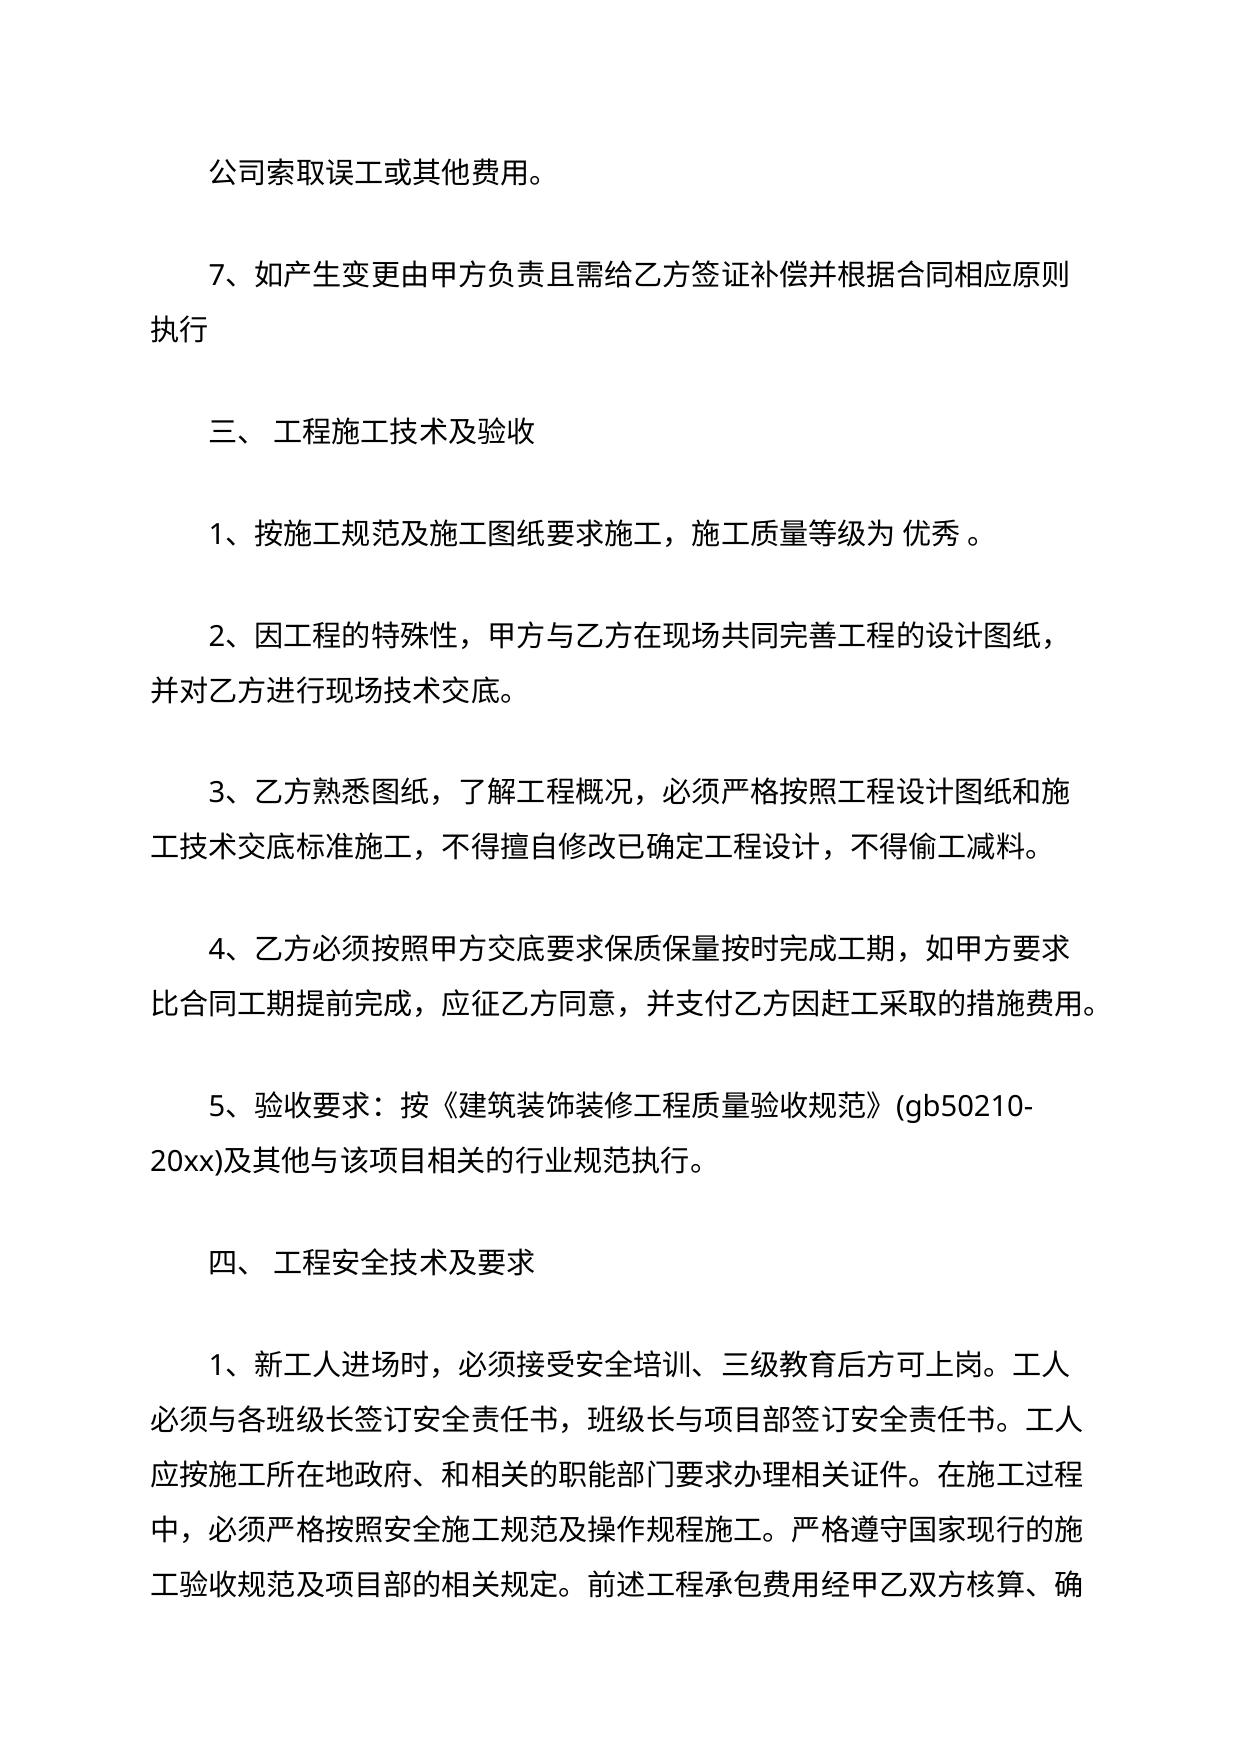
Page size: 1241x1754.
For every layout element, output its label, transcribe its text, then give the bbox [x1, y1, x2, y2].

text 公司索取误工或其他费用。 [150, 150, 1090, 192]
text 4、乙方必须按照甲方交底要求保质保量按时完成工期，如甲方要求比合同工期提前完成，应征乙方同意，并支付乙方因赶工采取的措施费用。 [150, 926, 1090, 1023]
text 1、按施工规范及施工图纸要求施工，施工质量等级为 优秀 。 [150, 510, 1090, 553]
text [150, 1341, 1090, 1603]
text 5、验收要求：按《建筑装饰装修工程质量验收规范》(gb50210-20xx)及其他与该项目相关的行业规范执行。 [150, 1083, 1090, 1180]
text 2、因工程的特殊性，甲方与乙方在现场共同完善工程的设计图纸，并对乙方进行现场技术交底。 [150, 612, 1090, 709]
text 四、 工程安全技术及要求 [150, 1239, 1090, 1282]
text 三、 工程施工技术及验收 [150, 408, 1090, 451]
text 7、如产生变更由甲方负责且需给乙方签证补偿并根据合同相应原则执行 [150, 252, 1090, 349]
text 3、乙方熟悉图纸，了解工程概况，必须严格按照工程设计图纸和施工技术交底标准施工，不得擅自修改已确定工程设计，不得偷工减料。 [150, 769, 1090, 866]
